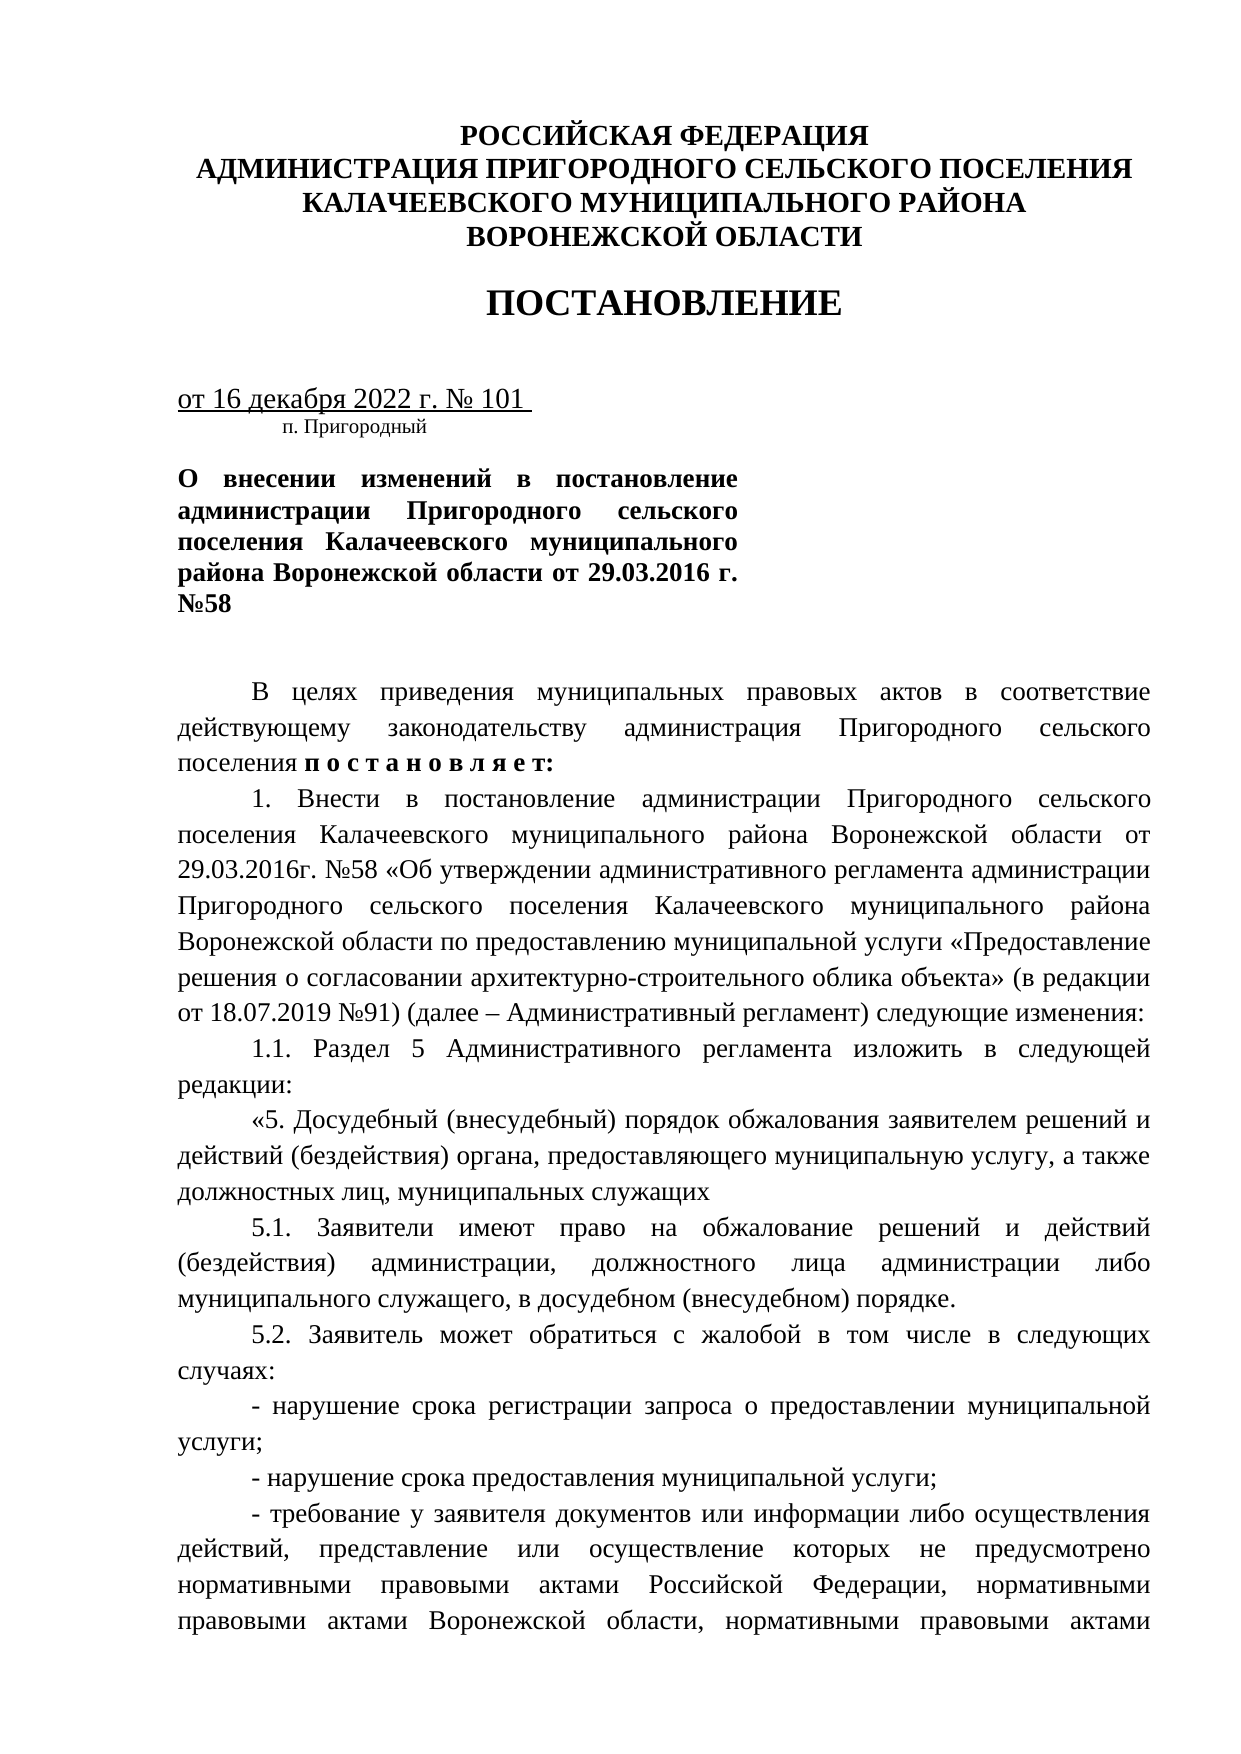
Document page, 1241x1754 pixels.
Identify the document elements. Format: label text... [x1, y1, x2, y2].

text 1.1. Раздел 5 Административного регламента изложить в следующей редакции: [177, 1032, 1152, 1099]
text 5.2. Заявитель может обратиться с жалобой в том числе в следующих случаях: [177, 1318, 1152, 1385]
text от 16 декабря 2022 г. № 101 [177, 381, 532, 410]
text О внесении изменений в постановление администрации Пригородного сельского поселения Калачеевского муниципального района Воронежской области от 29.03.2016 г. №58 [177, 463, 738, 618]
text - нарушение срока регистрации запроса о предоставлении муниципальной услуги; [177, 1389, 1152, 1456]
text ПОСТАНОВЛЕНИЕ [177, 252, 1152, 323]
text В целях приведения муниципальных правовых актов в соответствие действующему законодательству администрация Пригородного сельского поселения п о с т а н о в л я е т: [177, 675, 1152, 777]
text «5. Досудебный (внесудебный) порядок обжалования заявителем решений и действий (бездействия) органа, предоставляющего муниципальную услугу, а также должностных лиц, муниципальных служащих [177, 1104, 1152, 1206]
text п. Пригородный [177, 414, 532, 438]
text АДМИНИСТРАЦИЯ ПРИГОРОДНОГО СЕЛЬСКОГО ПОСЕЛЕНИЯ [177, 152, 1152, 185]
text РОССИЙСКАЯ ФЕДЕРАЦИЯ [177, 118, 1152, 152]
text ВОРОНЕЖСКОЙ ОБЛАСТИ [177, 219, 1152, 252]
text КАЛАЧЕЕВСКОГО МУНИЦИПАЛЬНОГО РАЙОНА [177, 185, 1152, 219]
text - нарушение срока предоставления муниципальной услуги; [177, 1461, 1152, 1492]
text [177, 1497, 1152, 1635]
text 1. Внести в постановление администрации Пригородного сельского поселения Калачеевского муниципального района Воронежской области от 29.03.2016г. №58 «Об утверждении административного регламента администрации Пригородного сельского поселения Калачеевского муниципального района Воронежской области по предоставлению муниципальной услуги «Предоставление решения о согласовании архитектурно-строительного облика объекта» (в редакции от 18.07.2019 №91) (далее – Административный регламент) следующие изменения: [177, 782, 1152, 1028]
text 5.1. Заявители имеют право на обжалование решений и действий (бездействия) администрации, должностного лица администрации либо муниципального служащего, в досудебном (внесудебном) порядке. [177, 1211, 1152, 1313]
